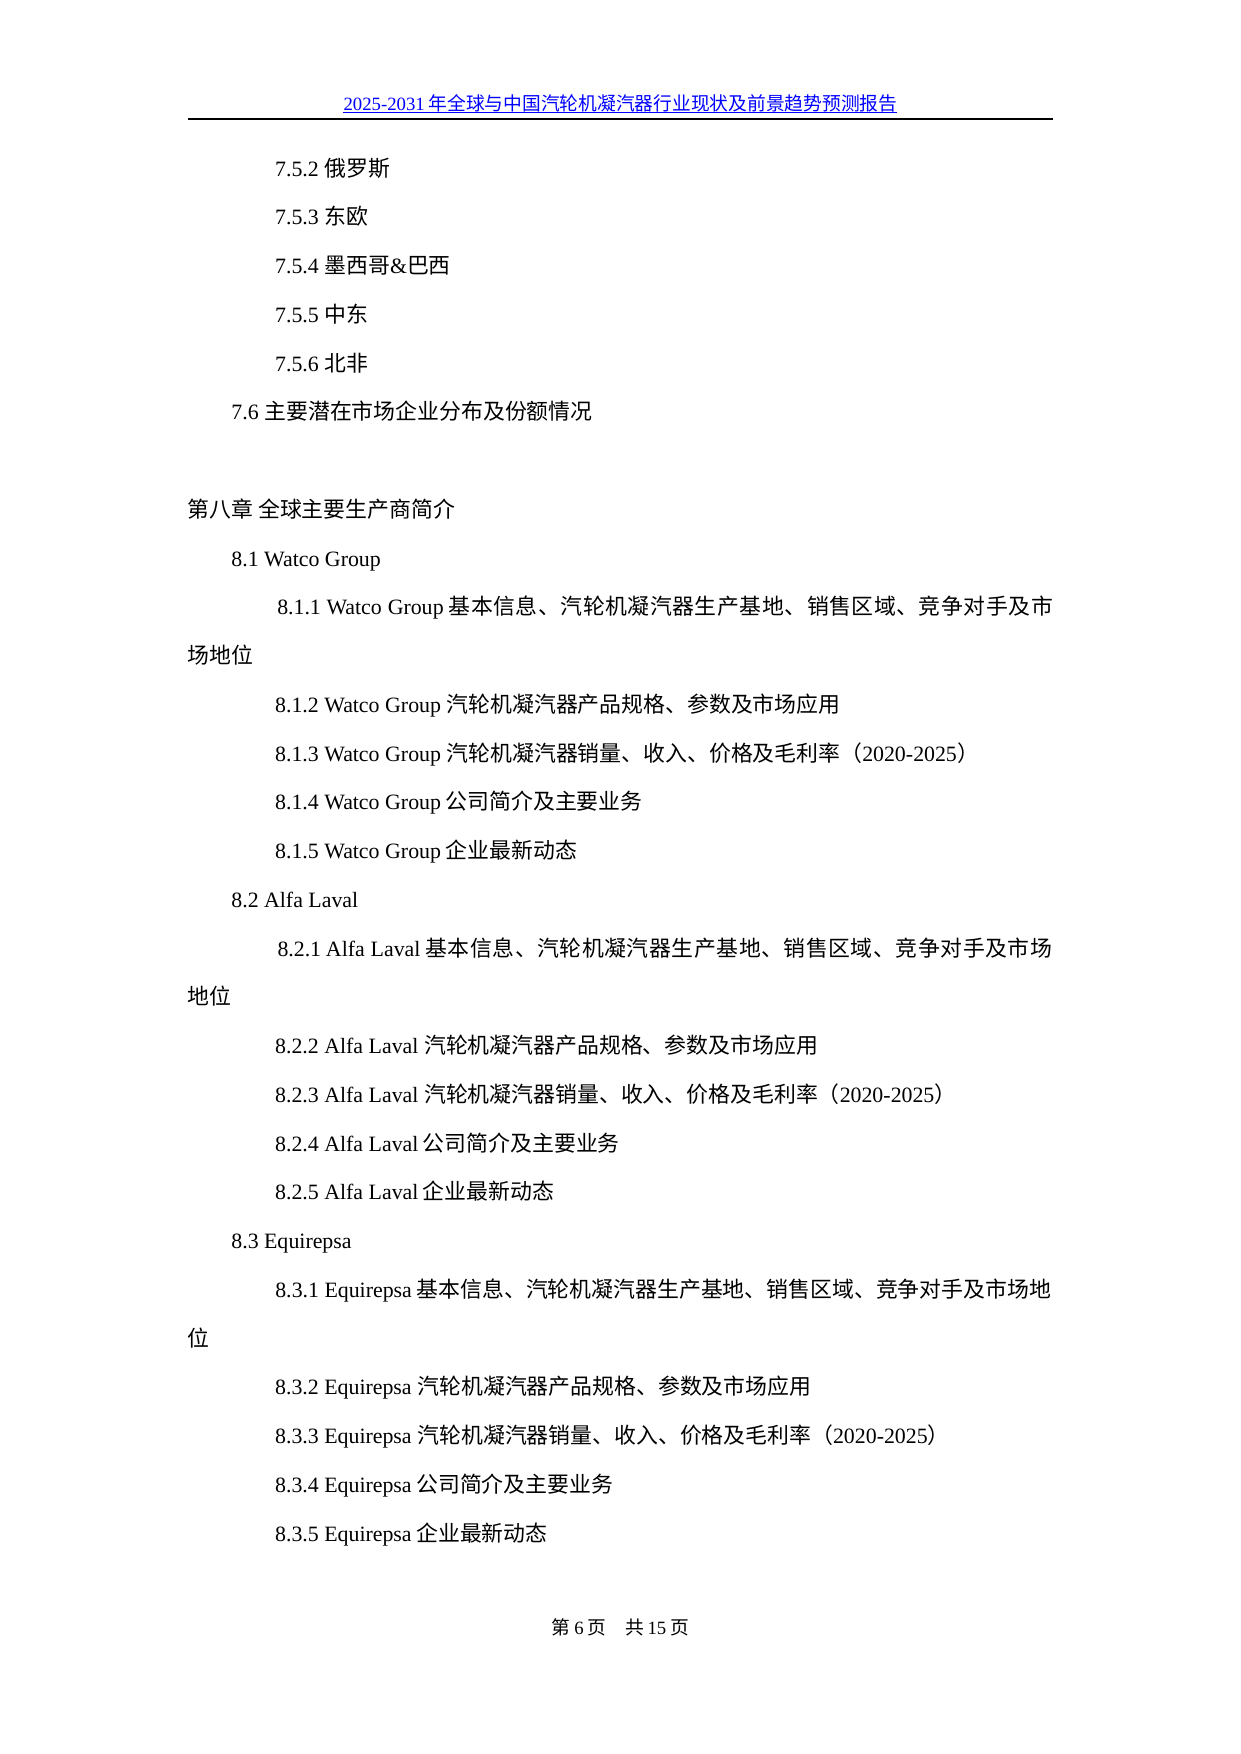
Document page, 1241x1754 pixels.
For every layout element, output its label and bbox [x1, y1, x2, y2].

text [187, 150, 1053, 1548]
